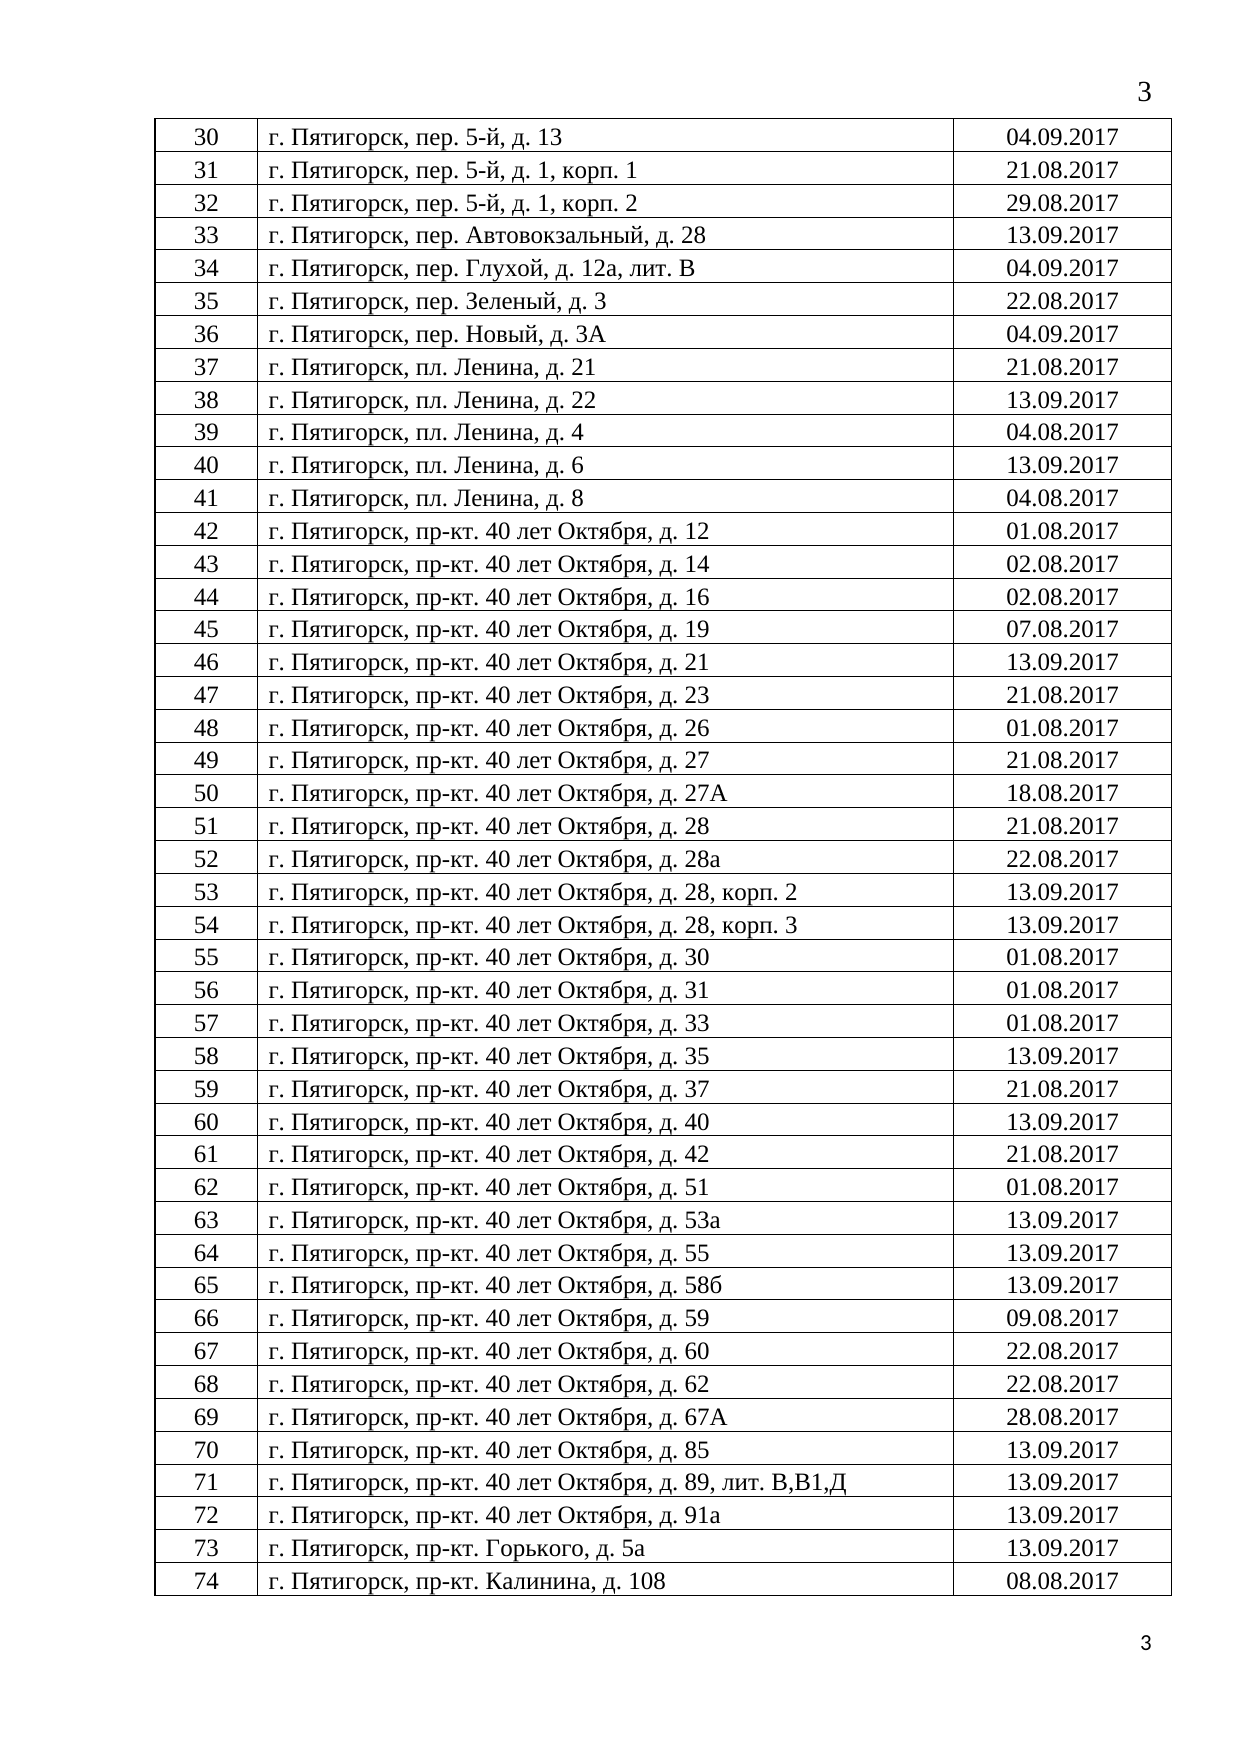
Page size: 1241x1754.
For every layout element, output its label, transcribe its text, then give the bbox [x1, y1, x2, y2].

table_cell 09.08.2017 [954, 1300, 1171, 1332]
table_cell г. Пятигорск, пер. 5-й, д. 1, корп. 1 [258, 152, 953, 184]
table_cell 13.09.2017 [954, 1104, 1171, 1135]
table_cell 13.09.2017 [954, 1235, 1171, 1267]
table_cell 45 [156, 611, 257, 643]
table_cell г. Пятигорск, пл. Ленина, д. 8 [258, 480, 953, 512]
table_cell 22.08.2017 [954, 841, 1171, 873]
table_cell г. Пятигорск, пр-кт. 40 лет Октября, д. 37 [258, 1071, 953, 1102]
table_cell 53 [156, 874, 257, 906]
table_cell г. Пятигорск, пр-кт. 40 лет Октября, д. 89, лит. В,В1,Д [258, 1465, 953, 1496]
table_cell г. Пятигорск, пер. 5-й, д. 1, корп. 2 [258, 185, 953, 217]
table_cell г. Пятигорск, пр-кт. 40 лет Октября, д. 58б [258, 1268, 953, 1299]
table_cell 21.08.2017 [954, 1071, 1171, 1102]
table_cell г. Пятигорск, пр-кт. 40 лет Октября, д. 19 [258, 611, 953, 643]
table_cell 44 [156, 579, 257, 610]
table_cell г. Пятигорск, пер. Новый, д. 3А [258, 316, 953, 348]
table_cell 58 [156, 1038, 257, 1070]
table_cell 04.08.2017 [954, 480, 1171, 512]
table_cell 13.09.2017 [954, 382, 1171, 413]
table_cell г. Пятигорск, пл. Ленина, д. 22 [258, 382, 953, 413]
table_cell 71 [156, 1465, 257, 1496]
table_cell 21.08.2017 [954, 1136, 1171, 1168]
table_cell 13.09.2017 [954, 1530, 1171, 1562]
table_cell г. Пятигорск, пр-кт. 40 лет Октября, д. 40 [258, 1104, 953, 1135]
table_cell 59 [156, 1071, 257, 1102]
table_cell 08.08.2017 [954, 1563, 1171, 1595]
table_cell 13.09.2017 [954, 1038, 1171, 1070]
table_cell 63 [156, 1202, 257, 1234]
table_cell г. Пятигорск, пр-кт. 40 лет Октября, д. 28, корп. 2 [258, 874, 953, 906]
table_cell 48 [156, 710, 257, 742]
table_cell г. Пятигорск, пр-кт. Калинина, д. 108 [258, 1563, 953, 1595]
table_cell 67 [156, 1333, 257, 1365]
table_cell г. Пятигорск, пр-кт. 40 лет Октября, д. 21 [258, 644, 953, 676]
table_cell 69 [156, 1399, 257, 1431]
table_cell 22.08.2017 [954, 1366, 1171, 1398]
table_cell г. Пятигорск, пл. Ленина, д. 4 [258, 415, 953, 446]
table_cell г. Пятигорск, пр-кт. 40 лет Октября, д. 16 [258, 579, 953, 610]
table_cell 54 [156, 907, 257, 938]
table_cell 60 [156, 1104, 257, 1135]
table_cell 39 [156, 415, 257, 446]
table_cell 01.08.2017 [954, 1005, 1171, 1037]
table_cell 04.09.2017 [954, 250, 1171, 282]
table_cell 22.08.2017 [954, 283, 1171, 315]
table_cell 28.08.2017 [954, 1399, 1171, 1431]
table_cell 13.09.2017 [954, 644, 1171, 676]
table_cell 70 [156, 1432, 257, 1463]
table_cell г. Пятигорск, пр-кт. 40 лет Октября, д. 62 [258, 1366, 953, 1398]
table_cell 29.08.2017 [954, 185, 1171, 217]
table_cell 64 [156, 1235, 257, 1267]
table_cell 01.08.2017 [954, 972, 1171, 1004]
table_cell 52 [156, 841, 257, 873]
table_cell 51 [156, 808, 257, 840]
table_cell г. Пятигорск, пл. Ленина, д. 6 [258, 447, 953, 479]
table_cell 72 [156, 1497, 257, 1529]
table_cell 43 [156, 546, 257, 577]
table_cell 01.08.2017 [954, 1169, 1171, 1201]
table_cell г. Пятигорск, пр-кт. 40 лет Октября, д. 28а [258, 841, 953, 873]
table_cell г. Пятигорск, пр-кт. 40 лет Октября, д. 91а [258, 1497, 953, 1529]
table_cell г. Пятигорск, пр-кт. 40 лет Октября, д. 53а [258, 1202, 953, 1234]
table_cell 22.08.2017 [954, 1333, 1171, 1365]
table_cell 04.09.2017 [954, 316, 1171, 348]
table_cell 40 [156, 447, 257, 479]
table_cell 35 [156, 283, 257, 315]
table_cell 57 [156, 1005, 257, 1037]
table_cell г. Пятигорск, пр-кт. Горького, д. 5а [258, 1530, 953, 1562]
table_cell г. Пятигорск, пр-кт. 40 лет Октября, д. 28, корп. 3 [258, 907, 953, 938]
table_cell 21.08.2017 [954, 152, 1171, 184]
table_cell г. Пятигорск, пр-кт. 40 лет Октября, д. 51 [258, 1169, 953, 1201]
table_cell 33 [156, 218, 257, 249]
table_cell г. Пятигорск, пер. Зеленый, д. 3 [258, 283, 953, 315]
table_cell г. Пятигорск, пр-кт. 40 лет Октября, д. 27 [258, 743, 953, 774]
table_cell 62 [156, 1169, 257, 1201]
table_cell г. Пятигорск, пр-кт. 40 лет Октября, д. 59 [258, 1300, 953, 1332]
table_cell 13.09.2017 [954, 1268, 1171, 1299]
table_cell 74 [156, 1563, 257, 1595]
table_cell 65 [156, 1268, 257, 1299]
table_cell г. Пятигорск, пер. Автовокзальный, д. 28 [258, 218, 953, 249]
table_cell 13.09.2017 [954, 1465, 1171, 1496]
table_cell 50 [156, 775, 257, 807]
table_cell 02.08.2017 [954, 579, 1171, 610]
table_cell г. Пятигорск, пр-кт. 40 лет Октября, д. 85 [258, 1432, 953, 1463]
table_cell 18.08.2017 [954, 775, 1171, 807]
table_cell 46 [156, 644, 257, 676]
table_cell 66 [156, 1300, 257, 1332]
table_cell 13.09.2017 [954, 907, 1171, 938]
table_cell г. Пятигорск, пр-кт. 40 лет Октября, д. 26 [258, 710, 953, 742]
table_cell 21.08.2017 [954, 677, 1171, 709]
table_cell 31 [156, 152, 257, 184]
table_cell г. Пятигорск, пер. 5-й, д. 13 [258, 119, 953, 151]
table_cell 68 [156, 1366, 257, 1398]
table_cell 47 [156, 677, 257, 709]
table_cell 73 [156, 1530, 257, 1562]
table_cell 13.09.2017 [954, 1432, 1171, 1463]
table_cell 01.08.2017 [954, 710, 1171, 742]
table_cell 38 [156, 382, 257, 413]
table_cell г. Пятигорск, пр-кт. 40 лет Октября, д. 12 [258, 513, 953, 545]
table_cell г. Пятигорск, пер. Глухой, д. 12а, лит. В [258, 250, 953, 282]
table_cell 55 [156, 940, 257, 971]
table_cell 21.08.2017 [954, 349, 1171, 381]
table_cell 37 [156, 349, 257, 381]
table_cell г. Пятигорск, пр-кт. 40 лет Октября, д. 60 [258, 1333, 953, 1365]
table_cell г. Пятигорск, пр-кт. 40 лет Октября, д. 14 [258, 546, 953, 577]
table_cell 04.08.2017 [954, 415, 1171, 446]
table_cell 41 [156, 480, 257, 512]
table_cell 13.09.2017 [954, 218, 1171, 249]
table_cell г. Пятигорск, пр-кт. 40 лет Октября, д. 27А [258, 775, 953, 807]
table_cell 21.08.2017 [954, 808, 1171, 840]
table_cell 01.08.2017 [954, 940, 1171, 971]
table_cell г. Пятигорск, пр-кт. 40 лет Октября, д. 35 [258, 1038, 953, 1070]
table_cell г. Пятигорск, пр-кт. 40 лет Октября, д. 28 [258, 808, 953, 840]
table_cell 42 [156, 513, 257, 545]
table_cell 30 [156, 119, 257, 151]
table_cell 13.09.2017 [954, 1202, 1171, 1234]
table_cell 07.08.2017 [954, 611, 1171, 643]
table_cell 56 [156, 972, 257, 1004]
table_cell 13.09.2017 [954, 447, 1171, 479]
table_cell 36 [156, 316, 257, 348]
table_cell г. Пятигорск, пр-кт. 40 лет Октября, д. 23 [258, 677, 953, 709]
table_cell г. Пятигорск, пр-кт. 40 лет Октября, д. 42 [258, 1136, 953, 1168]
table_cell 34 [156, 250, 257, 282]
table_cell 01.08.2017 [954, 513, 1171, 545]
table_cell 02.08.2017 [954, 546, 1171, 577]
table_cell 61 [156, 1136, 257, 1168]
table_cell г. Пятигорск, пр-кт. 40 лет Октября, д. 30 [258, 940, 953, 971]
table_cell 04.09.2017 [954, 119, 1171, 151]
table_cell 21.08.2017 [954, 743, 1171, 774]
table_cell г. Пятигорск, пр-кт. 40 лет Октября, д. 31 [258, 972, 953, 1004]
table_cell 32 [156, 185, 257, 217]
table_cell г. Пятигорск, пр-кт. 40 лет Октября, д. 55 [258, 1235, 953, 1267]
table_cell 13.09.2017 [954, 874, 1171, 906]
table_cell г. Пятигорск, пл. Ленина, д. 21 [258, 349, 953, 381]
table_cell г. Пятигорск, пр-кт. 40 лет Октября, д. 67А [258, 1399, 953, 1431]
table_cell 13.09.2017 [954, 1497, 1171, 1529]
table_cell г. Пятигорск, пр-кт. 40 лет Октября, д. 33 [258, 1005, 953, 1037]
table_cell 49 [156, 743, 257, 774]
